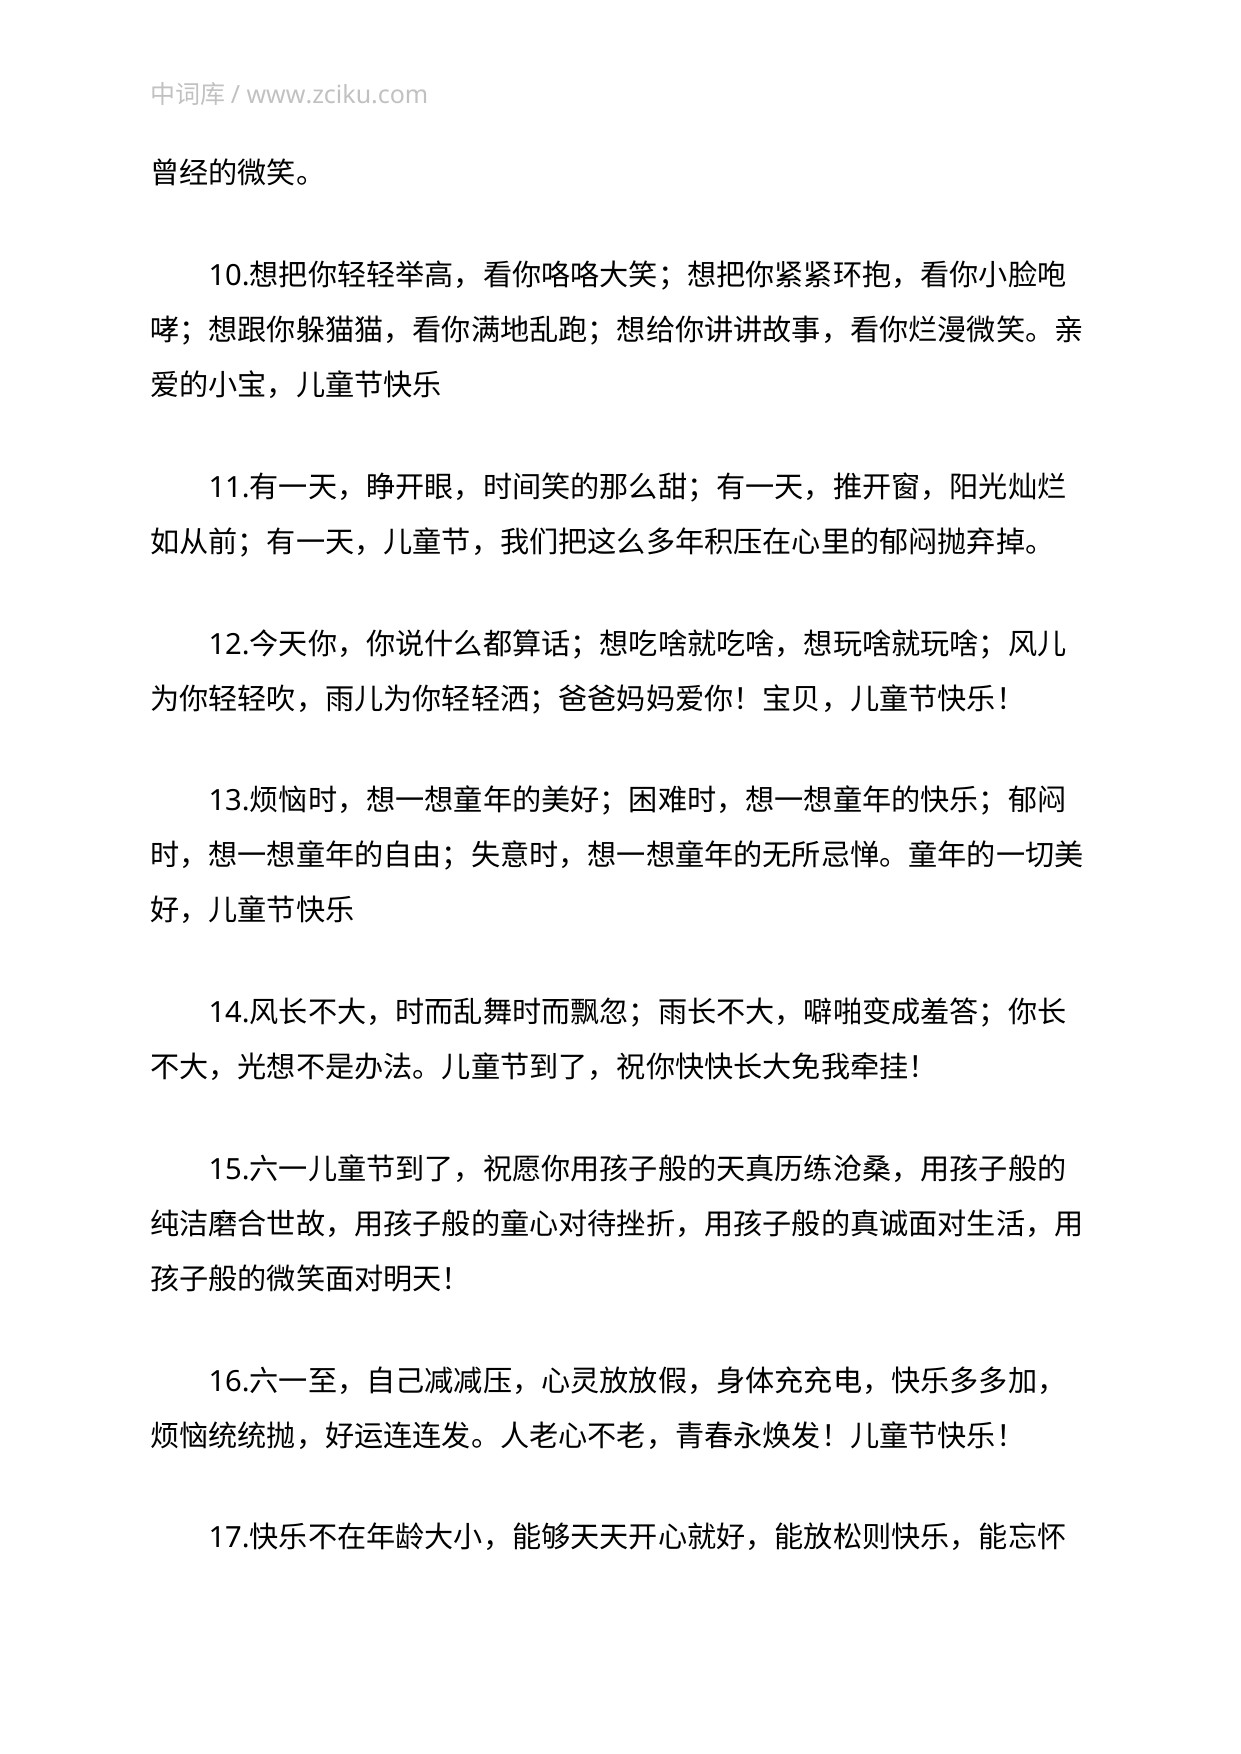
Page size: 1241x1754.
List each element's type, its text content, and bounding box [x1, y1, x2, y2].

text 15.六一儿童节到了，祝愿你用孩子般的天真历练沧桑，用孩子般的纯洁磨合世故，用孩子般的童心对待挫折，用孩子般的真诚面对生活，用孩子般的微笑面对明天！ [150, 1145, 1090, 1298]
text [150, 1514, 1090, 1556]
text 14.风长不大，时而乱舞时而飘忽；雨长不大，噼啪变成羞答；你长不大，光想不是办法。儿童节到了，祝你快快长大免我牵挂！ [150, 989, 1090, 1086]
text 10.想把你轻轻举高，看你咯咯大笑；想把你紧紧环抱，看你小脸咆哮；想跟你躲猫猫，看你满地乱跑；想给你讲讲故事，看你烂漫微笑。亲爱的小宝，儿童节快乐 [150, 252, 1090, 404]
text 12.今天你，你说什么都算话；想吃啥就吃啥，想玩啥就玩啥；风儿为你轻轻吹，雨儿为你轻轻洒；爸爸妈妈爱你！宝贝，儿童节快乐！ [150, 620, 1090, 717]
text 13.烦恼时，想一想童年的美好；困难时，想一想童年的快乐；郁闷时，想一想童年的自由；失意时，想一想童年的无所忌惮。童年的一切美好，儿童节快乐 [150, 777, 1090, 929]
text 11.有一天，睁开眼，时间笑的那么甜；有一天，推开窗，阳光灿烂如从前；有一天，儿童节，我们把这么多年积压在心里的郁闷抛弃掉。 [150, 463, 1090, 561]
text 16.六一至，自己减减压，心灵放放假，身体充充电，快乐多多加，烦恼统统抛，好运连连发。人老心不老，青春永焕发！儿童节快乐！ [150, 1357, 1090, 1454]
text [150, 150, 1090, 192]
